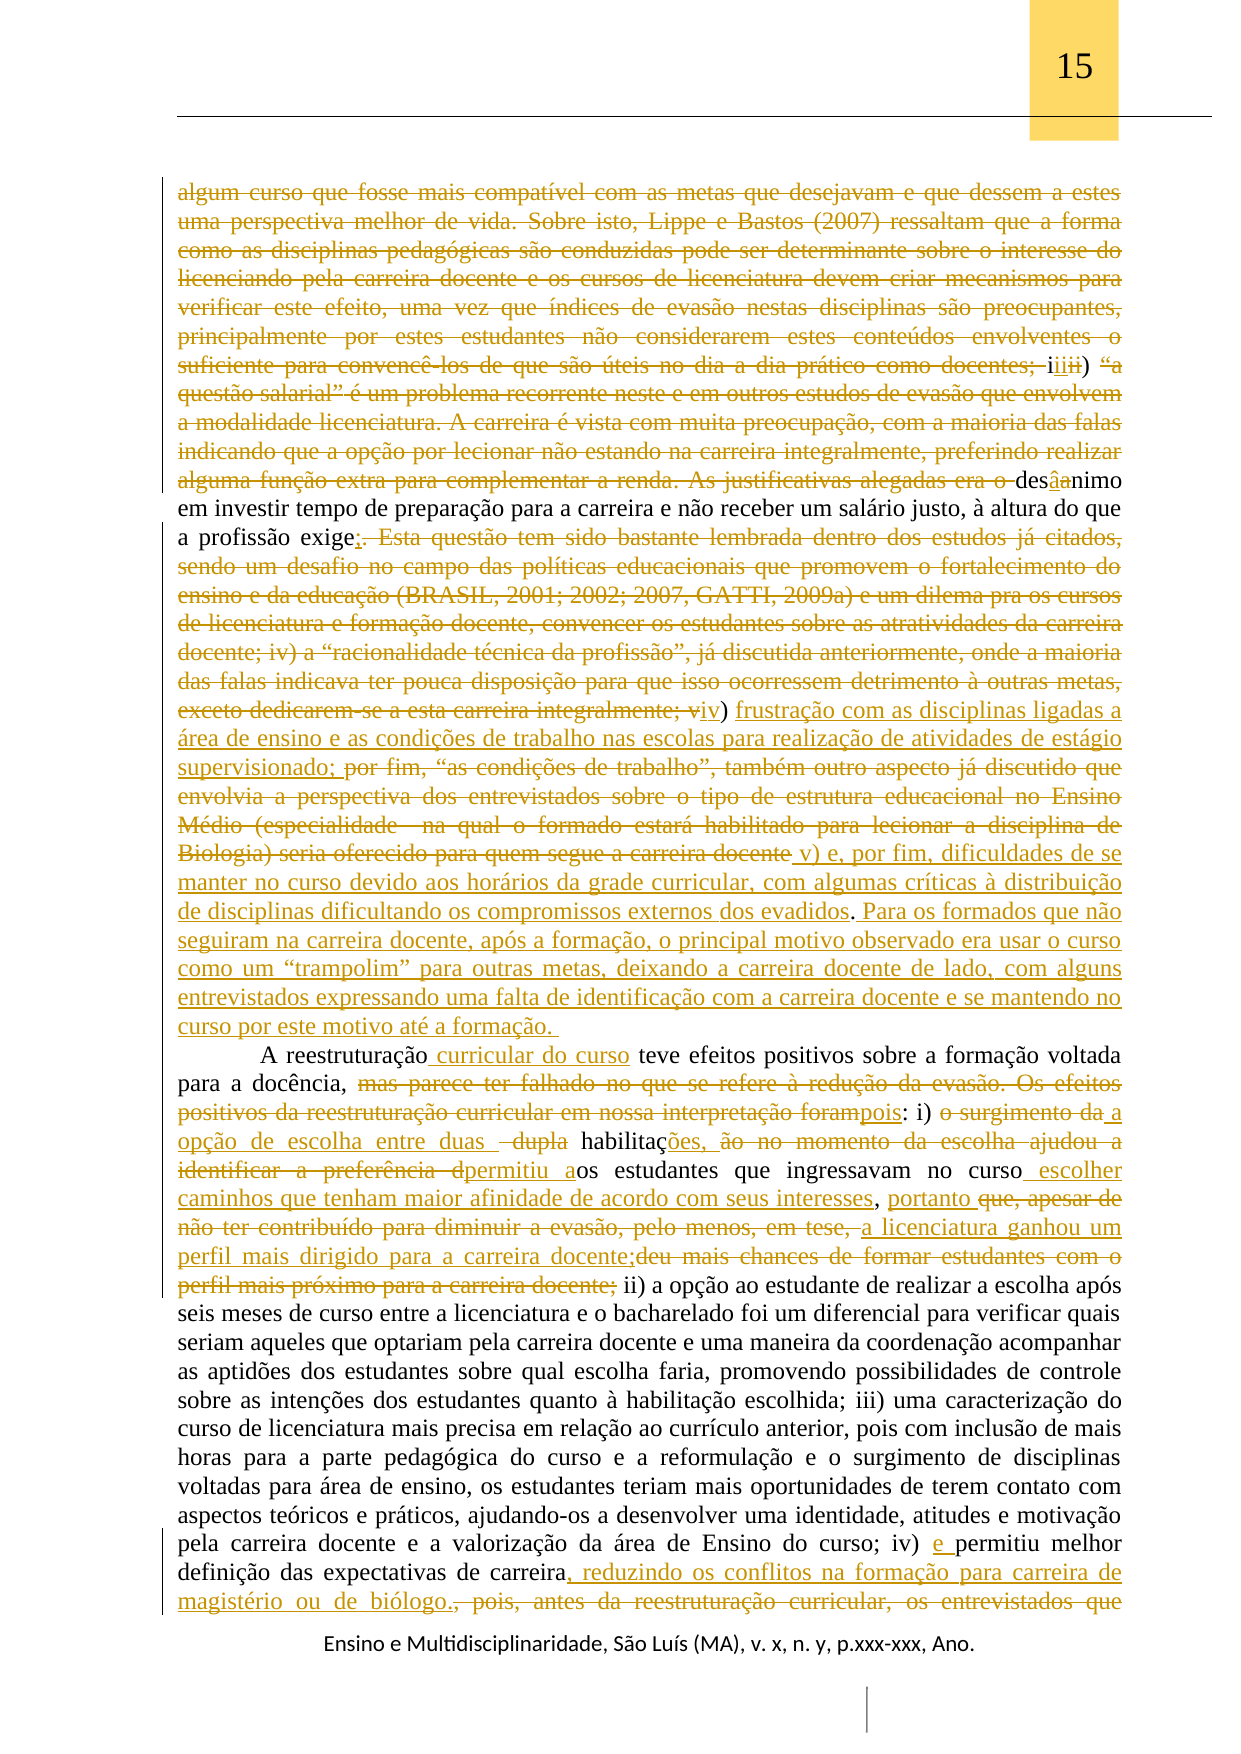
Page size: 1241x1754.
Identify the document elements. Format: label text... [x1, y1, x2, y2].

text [177, 177, 1122, 222]
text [177, 1040, 1122, 1615]
